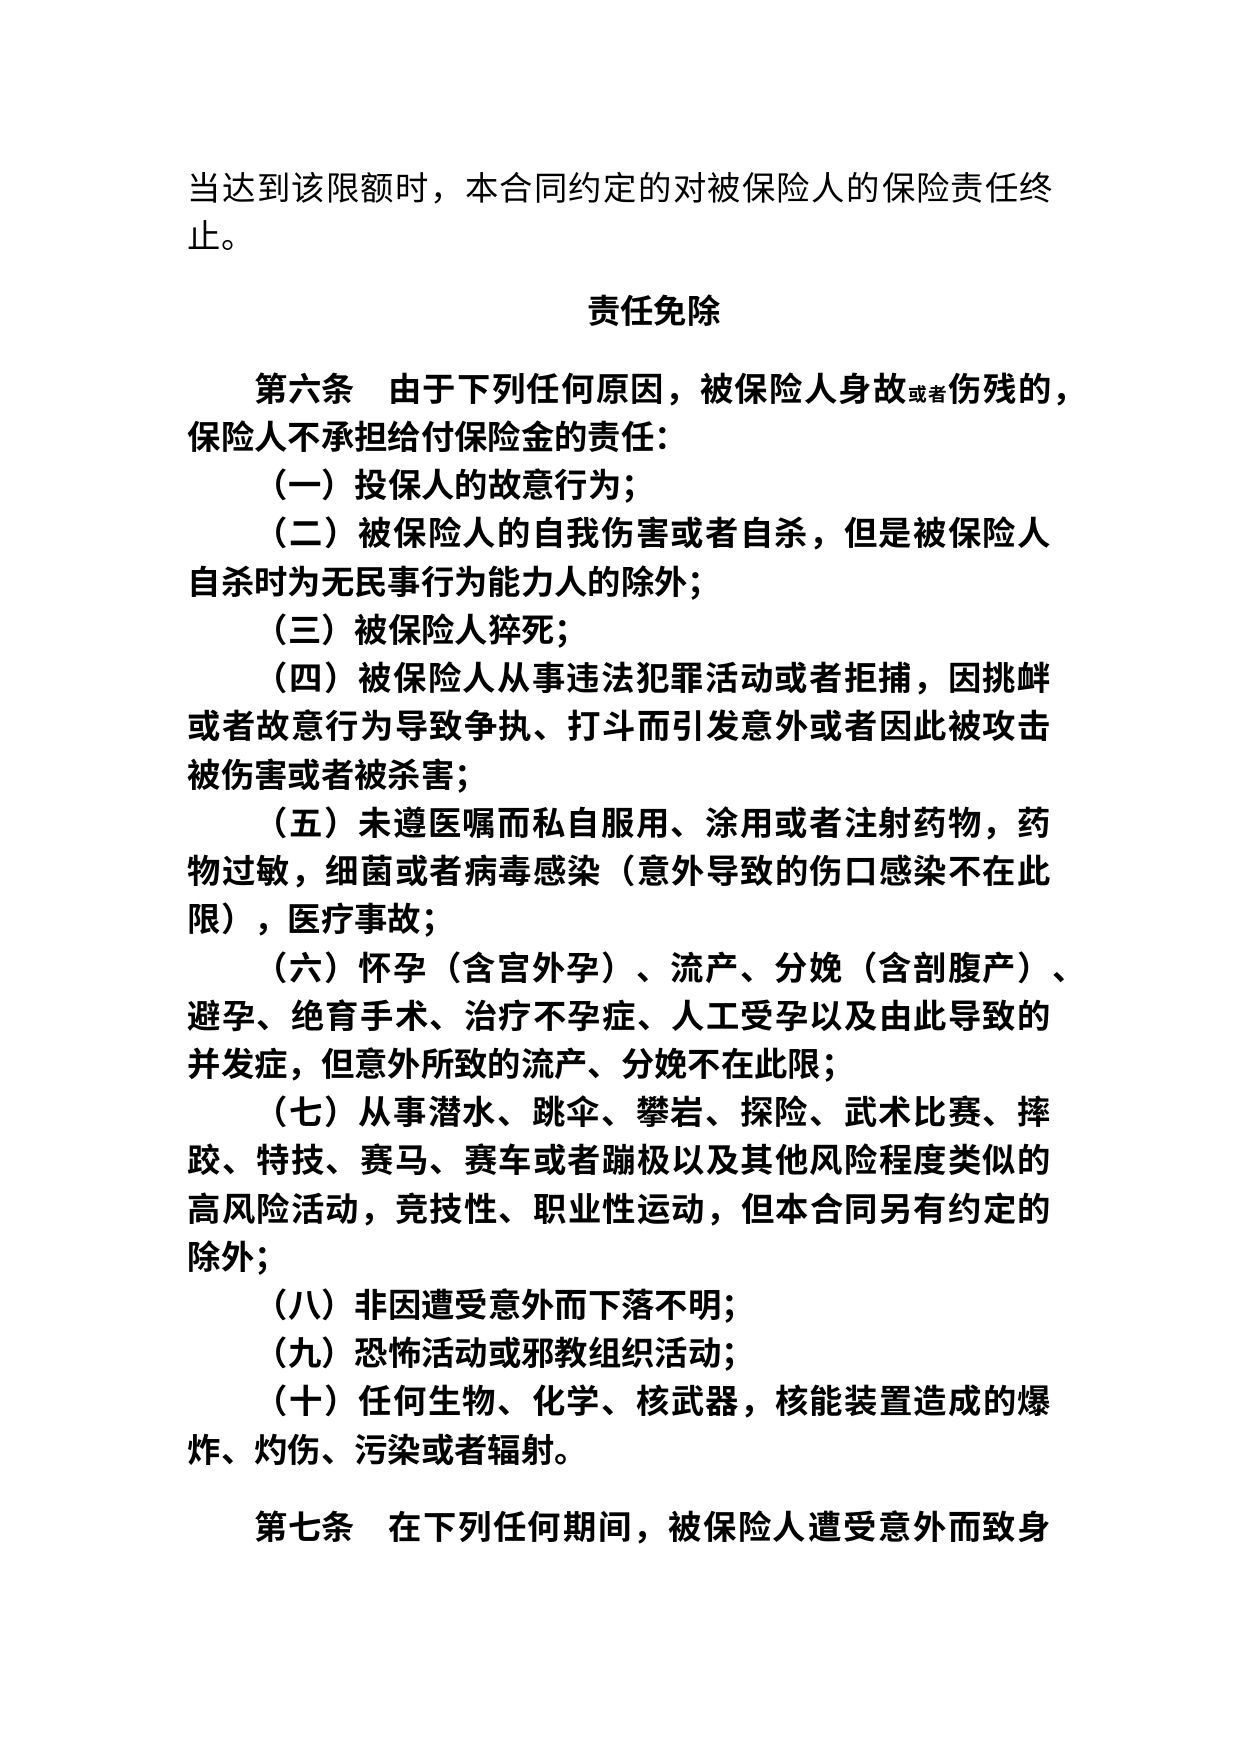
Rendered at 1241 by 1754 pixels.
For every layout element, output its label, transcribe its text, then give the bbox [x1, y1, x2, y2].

text （四）被保险人从事违法犯罪活动或者拒捕，因挑衅或者故意行为导致争执、打斗而引发意外或者因此被攻击、被伤害或者被杀害； [187, 652, 1053, 797]
list 由于下列任何原因，被保险人身故或者伤残的，保险人不承担给付保险金的责任： [187, 362, 1053, 459]
text （九）恐怖活动或邪教组织活动； [187, 1327, 1053, 1375]
text （二）被保险人的自我伤害或者自杀，但是被保险人自杀时为无民事行为能力人的除外； [187, 507, 1053, 604]
text 责任免除 [187, 285, 1053, 333]
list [187, 1501, 1053, 1549]
text （一）投保人的故意行为； [187, 459, 1053, 507]
text （三）被保险人猝死； [187, 604, 1053, 652]
text （六）怀孕（含宫外孕）、流产、分娩（含剖腹产）、避孕、绝育手术、治疗不孕症、人工受孕以及由此导致的并发症，但意外所致的流产、分娩不在此限； [187, 941, 1053, 1086]
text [187, 162, 1053, 258]
text （五）未遵医嘱而私自服用、涂用或者注射药物，药物过敏，细菌或者病毒感染（意外导致的伤口感染不在此限），医疗事故； [187, 797, 1053, 941]
text （八）非因遭受意外而下落不明； [187, 1279, 1053, 1327]
text （十）任何生物、化学、核武器，核能装置造成的爆炸、灼伤、污染或者辐射。 [187, 1375, 1053, 1472]
text （七）从事潜水、跳伞、攀岩、探险、武术比赛、摔跤、特技、赛马、赛车或者蹦极以及其他风险程度类似的高风险活动，竞技性、职业性运动，但本合同另有约定的除外； [187, 1086, 1053, 1279]
